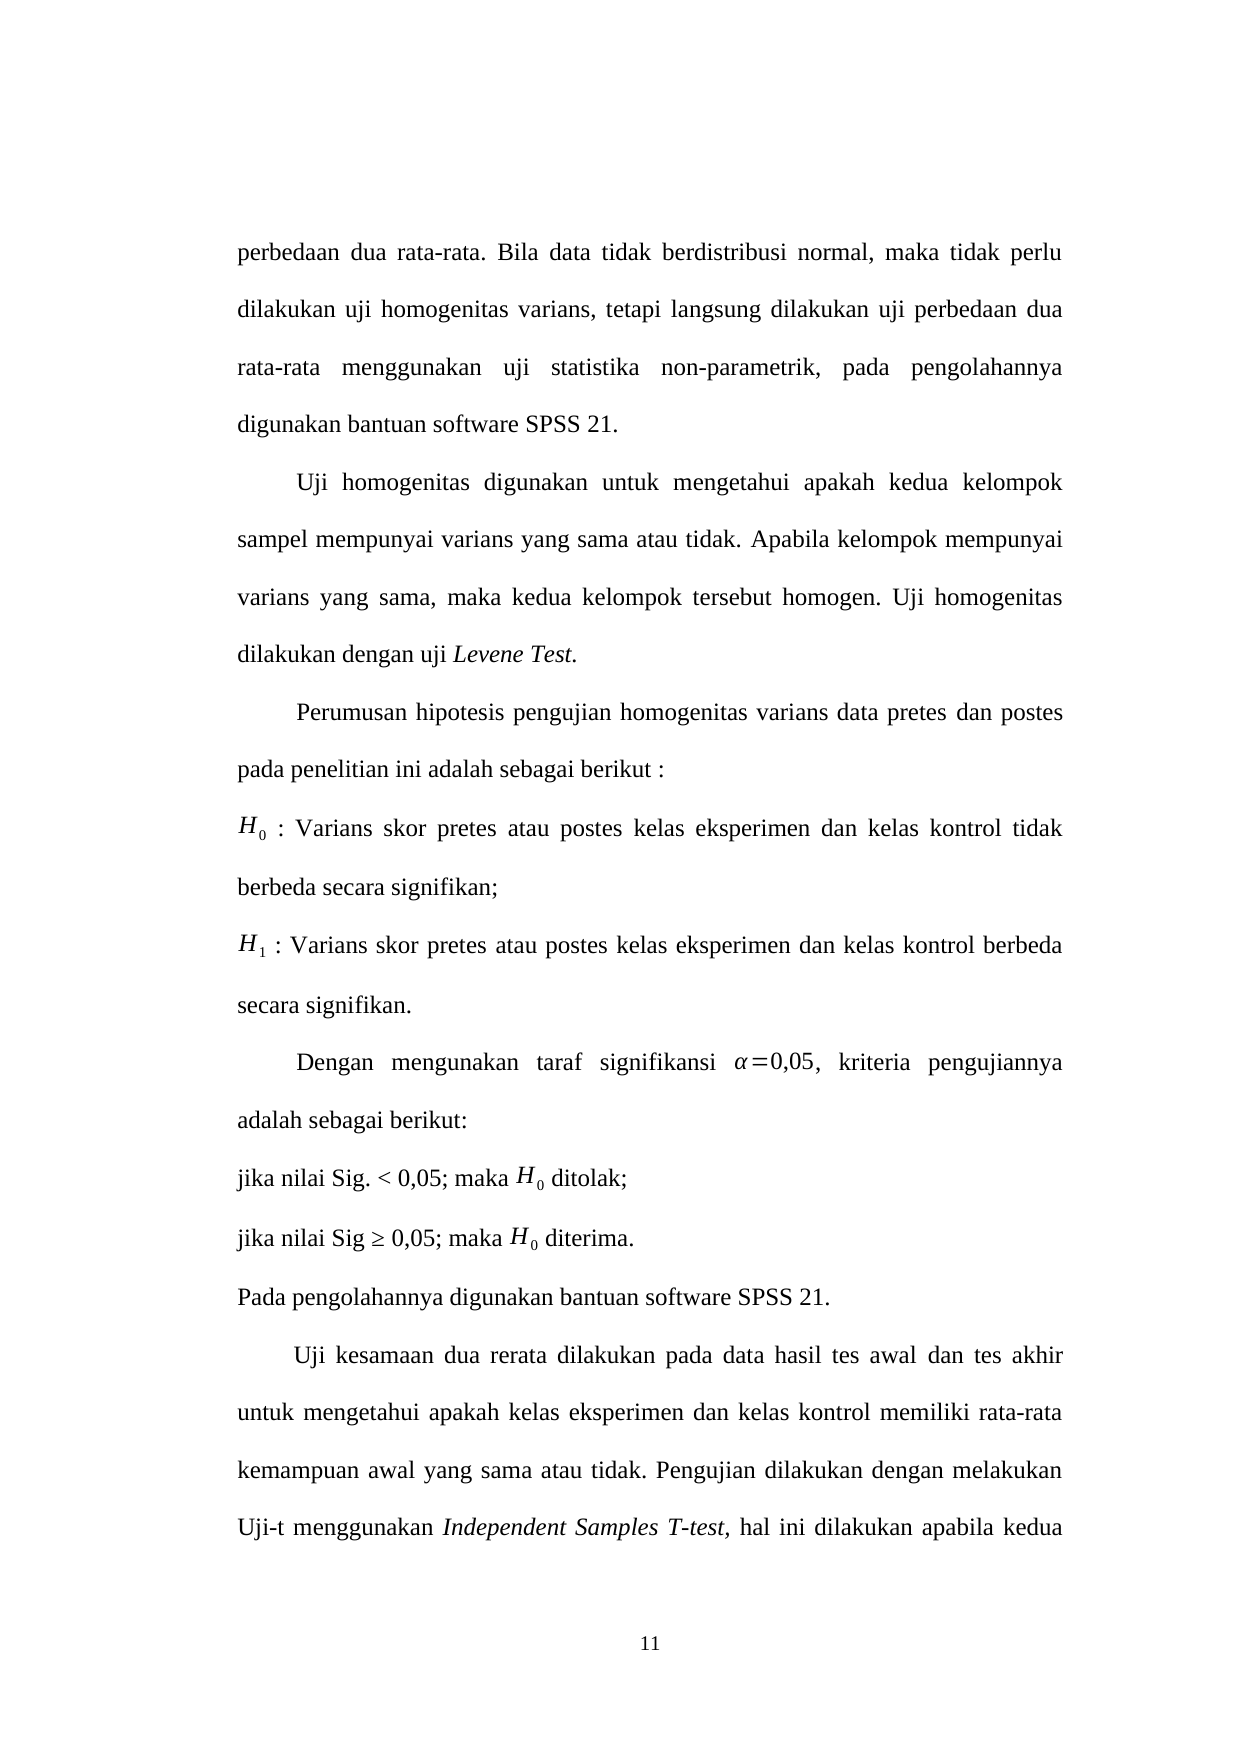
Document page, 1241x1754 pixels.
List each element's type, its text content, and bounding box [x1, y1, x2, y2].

list Perumusan hipotesis pengujian homogenitas varians data pretes dan postes pada penelitian ini adalah sebagai berikut : [237, 697, 1063, 783]
text Pada pengolahannya digunakan bantuan software SPSS 21. [237, 1282, 1063, 1311]
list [237, 1340, 1063, 1541]
text jika nilai Sig. < 0,05; maka ditolak; [237, 1162, 1063, 1193]
list Uji homogenitas digunakan untuk mengetahui apakah kedua kelompok sampel mempunyai varians yang sama atau tidak. Apabila kelompok mempunyai varians yang sama, maka kedua kelompok tersebut homogen. Uji homogenitas dilakukan dengan uji Levene Test. [237, 467, 1063, 668]
list : Varians skor pretes atau postes kelas eksperimen dan kelas kontrol tidak berbeda secara signifikan; [237, 812, 1063, 901]
list : Varians skor pretes atau postes kelas eksperimen dan kelas kontrol berbeda secara signifikan. [237, 929, 1063, 1018]
list Dengan mengunakan taraf signifikansi , kriteria pengujiannya adalah sebagai berikut: [237, 1047, 1063, 1133]
text jika nilai Sig 0,05; maka diterima. [237, 1222, 1063, 1254]
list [237, 237, 1063, 438]
